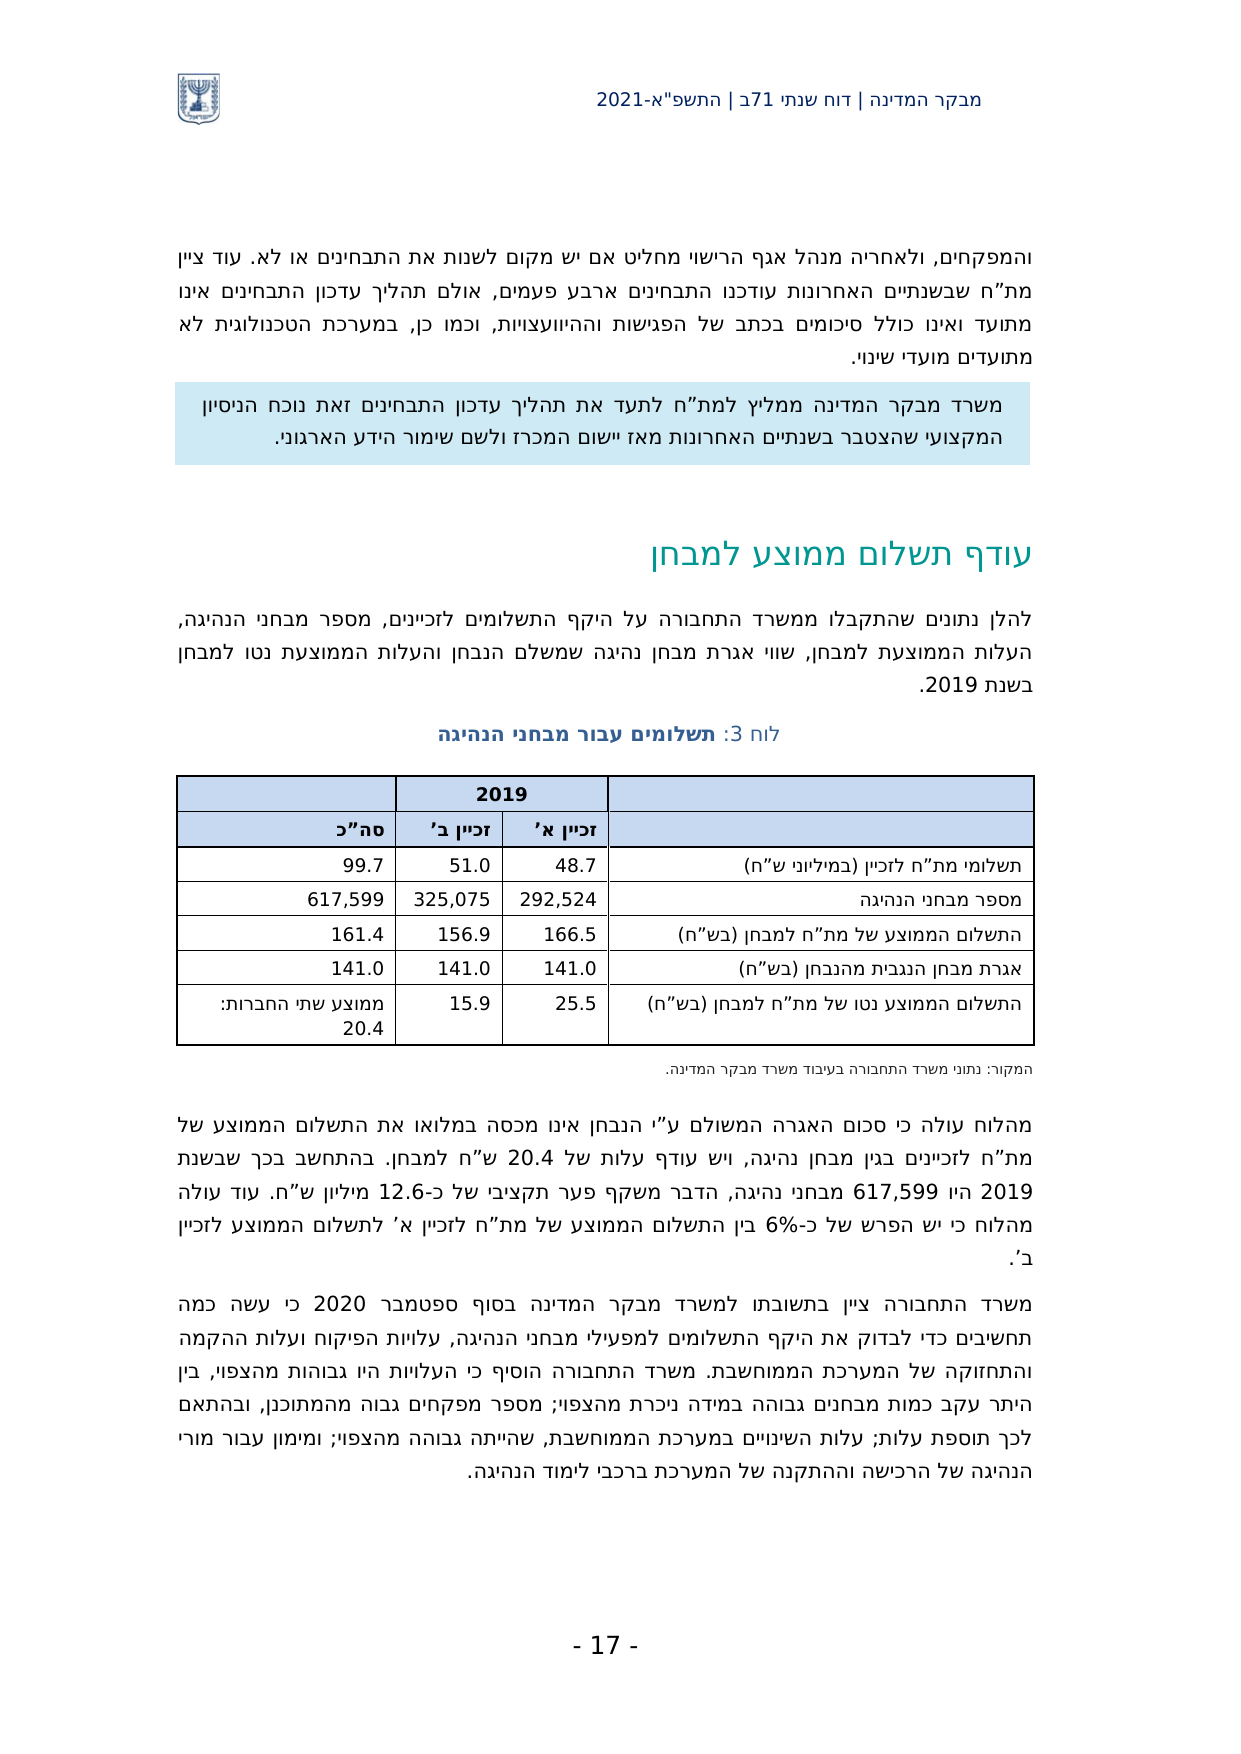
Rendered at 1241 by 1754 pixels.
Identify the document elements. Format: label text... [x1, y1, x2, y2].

table_cell תשלומי מת”ח לזכיין (במיליוני ש”ח) [609, 847, 1033, 881]
table_cell התשלום הממוצע של מת”ח למבחן (בש”ח) [609, 916, 1033, 950]
table_cell 166.5 [503, 915, 608, 950]
table_cell 141.0 [178, 951, 395, 984]
table_cell 161.4 [178, 916, 395, 950]
text להלן נתונים שהתקבלו ממשרד התחבורה על היקף התשלומים לזכיינים, מספר מבחני הנהיגה, העלות הממוצעת למבחן, שווי אגרת מבחן נהיגה שמשלם הנבחן והעלות הממוצעת נטו למבחן בשנת 2019. [177, 597, 1033, 697]
table_cell 99.7 [178, 848, 395, 881]
table_cell 156.9 [396, 916, 502, 950]
table_cell ממוצע שתי החברות: 20.4 [178, 985, 395, 1043]
table_cell מספר מבחני הנהיגה [609, 882, 1033, 915]
table_cell זכיין ב’ [396, 812, 502, 846]
table_cell 292,524 [503, 881, 608, 915]
table_cell [609, 812, 1033, 846]
table_cell 15.9 [396, 985, 502, 1043]
table_header [178, 777, 395, 811]
table_cell 141.0 [396, 951, 502, 984]
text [177, 236, 1033, 369]
table_cell 48.7 [503, 846, 608, 881]
text מהלוח עולה כי סכום האגרה המשולם ע”י הנבחן אינו מכסה במלואו את התשלום הממוצע של מת”ח לזכיינים בגין מבחן נהיגה, ויש עודף עלות של 20.4 ש”ח למבחן. בהתחשב בכך שבשנת 2019 היו 617,599 מבחני נהיגה, הדבר משקף פער תקציבי של כ-12.6 מיליון ש”ח. עוד עולה מהלוח כי יש הפרש של כ-6% בין התשלום הממוצע של מת”ח לזכיין א’ לתשלום הממוצע לזכיין ב’. [177, 1104, 1033, 1271]
table_cell 25.5 [503, 984, 608, 1043]
table_header [609, 777, 1033, 811]
table_cell 51.0 [396, 848, 502, 881]
table_header 2019 [397, 777, 607, 811]
text עודף תשלום ממוצע למבחן [177, 534, 1033, 573]
text המקור: נתוני משרד התחבורה בעיבוד משרד מבקר המדינה. [413, 1058, 1033, 1079]
text משרד מבקר המדינה ממליץ למת”ח לתעד את תהליך עדכון התבחינים זאת נוכח הניסיון המקצועי שהצטבר בשנתיים האחרונות מאז יישום המכרז ולשם שימור הידע הארגוני. [178, 385, 1027, 462]
picture [177, 73, 220, 125]
text משרד התחבורה ציין בתשובתו למשרד מבקר המדינה בסוף ספטמבר 2020 כי עשה כמה תחשיבים כדי לבדוק את היקף התשלומים למפעילי מבחני הנהיגה, עלויות הפיקוח ועלות ההקמה והתחזוקה של המערכת הממוחשבת. משרד התחבורה הוסיף כי העלויות היו גבוהות מהצפוי, בין היתר עקב כמות מבחנים גבוהה במידה ניכרת מהצפוי; מספר מפקחים גבוה מהמתוכנן, ובהתאם לכך תוספת עלות; עלות השינויים במערכת הממוחשבת, שהייתה גבוהה מהצפוי; ומימון עבור מורי הנהיגה של הרכישה וההתקנה של המערכת ברכבי לימוד הנהיגה. [177, 1283, 1033, 1483]
table_cell סה”כ [178, 812, 395, 846]
table_cell זכיין א’ [503, 812, 608, 846]
table_cell 617,599 [178, 882, 395, 915]
table_cell אגרת מבחן הנגבית מהנבחן (בש”ח) [609, 951, 1033, 984]
text לוח 3: תשלומים עבור מבחני הנהיגה [177, 722, 1033, 747]
table_cell 141.0 [503, 950, 608, 984]
table_cell 325,075 [396, 882, 502, 915]
table_cell התשלום הממוצע נטו של מת”ח למבחן (בש”ח) [609, 985, 1033, 1043]
